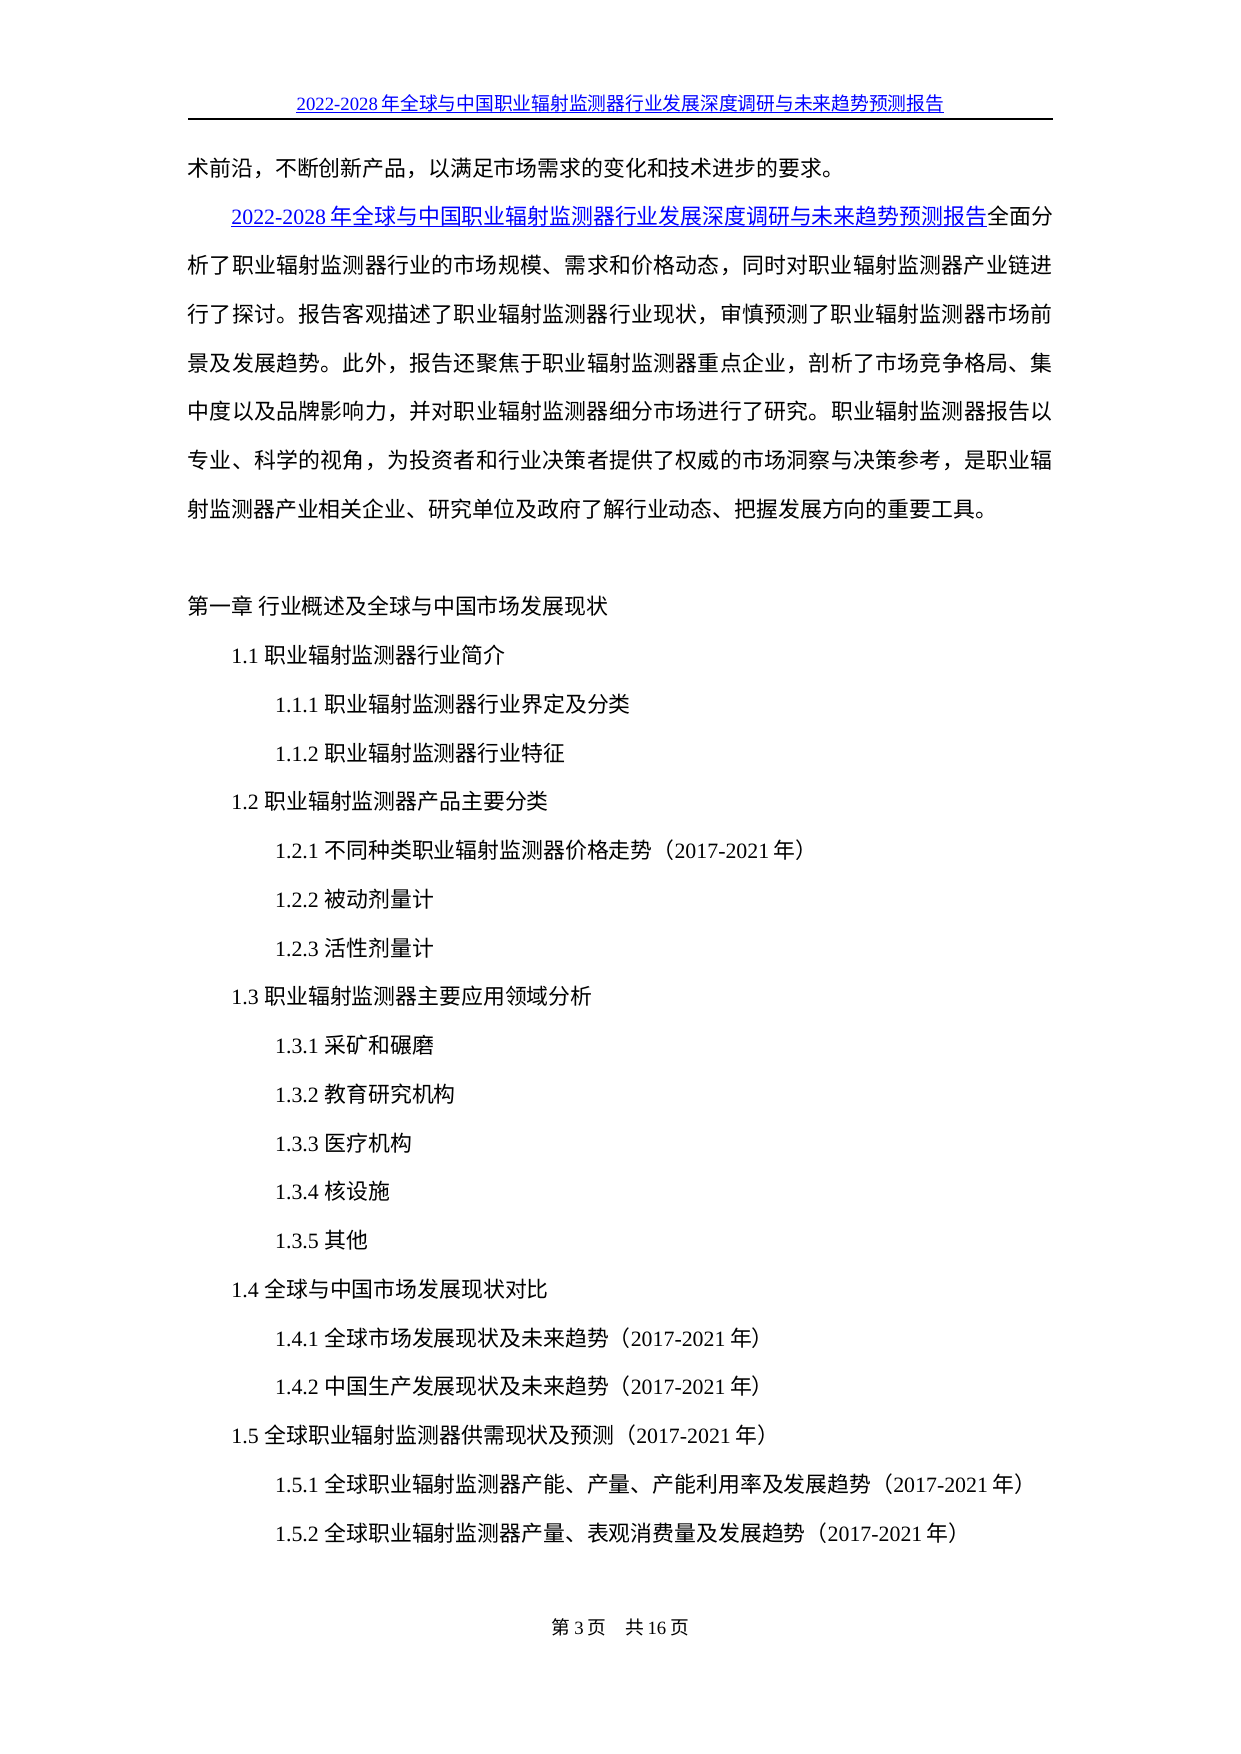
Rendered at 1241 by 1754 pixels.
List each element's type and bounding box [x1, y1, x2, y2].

text [187, 150, 1053, 1548]
